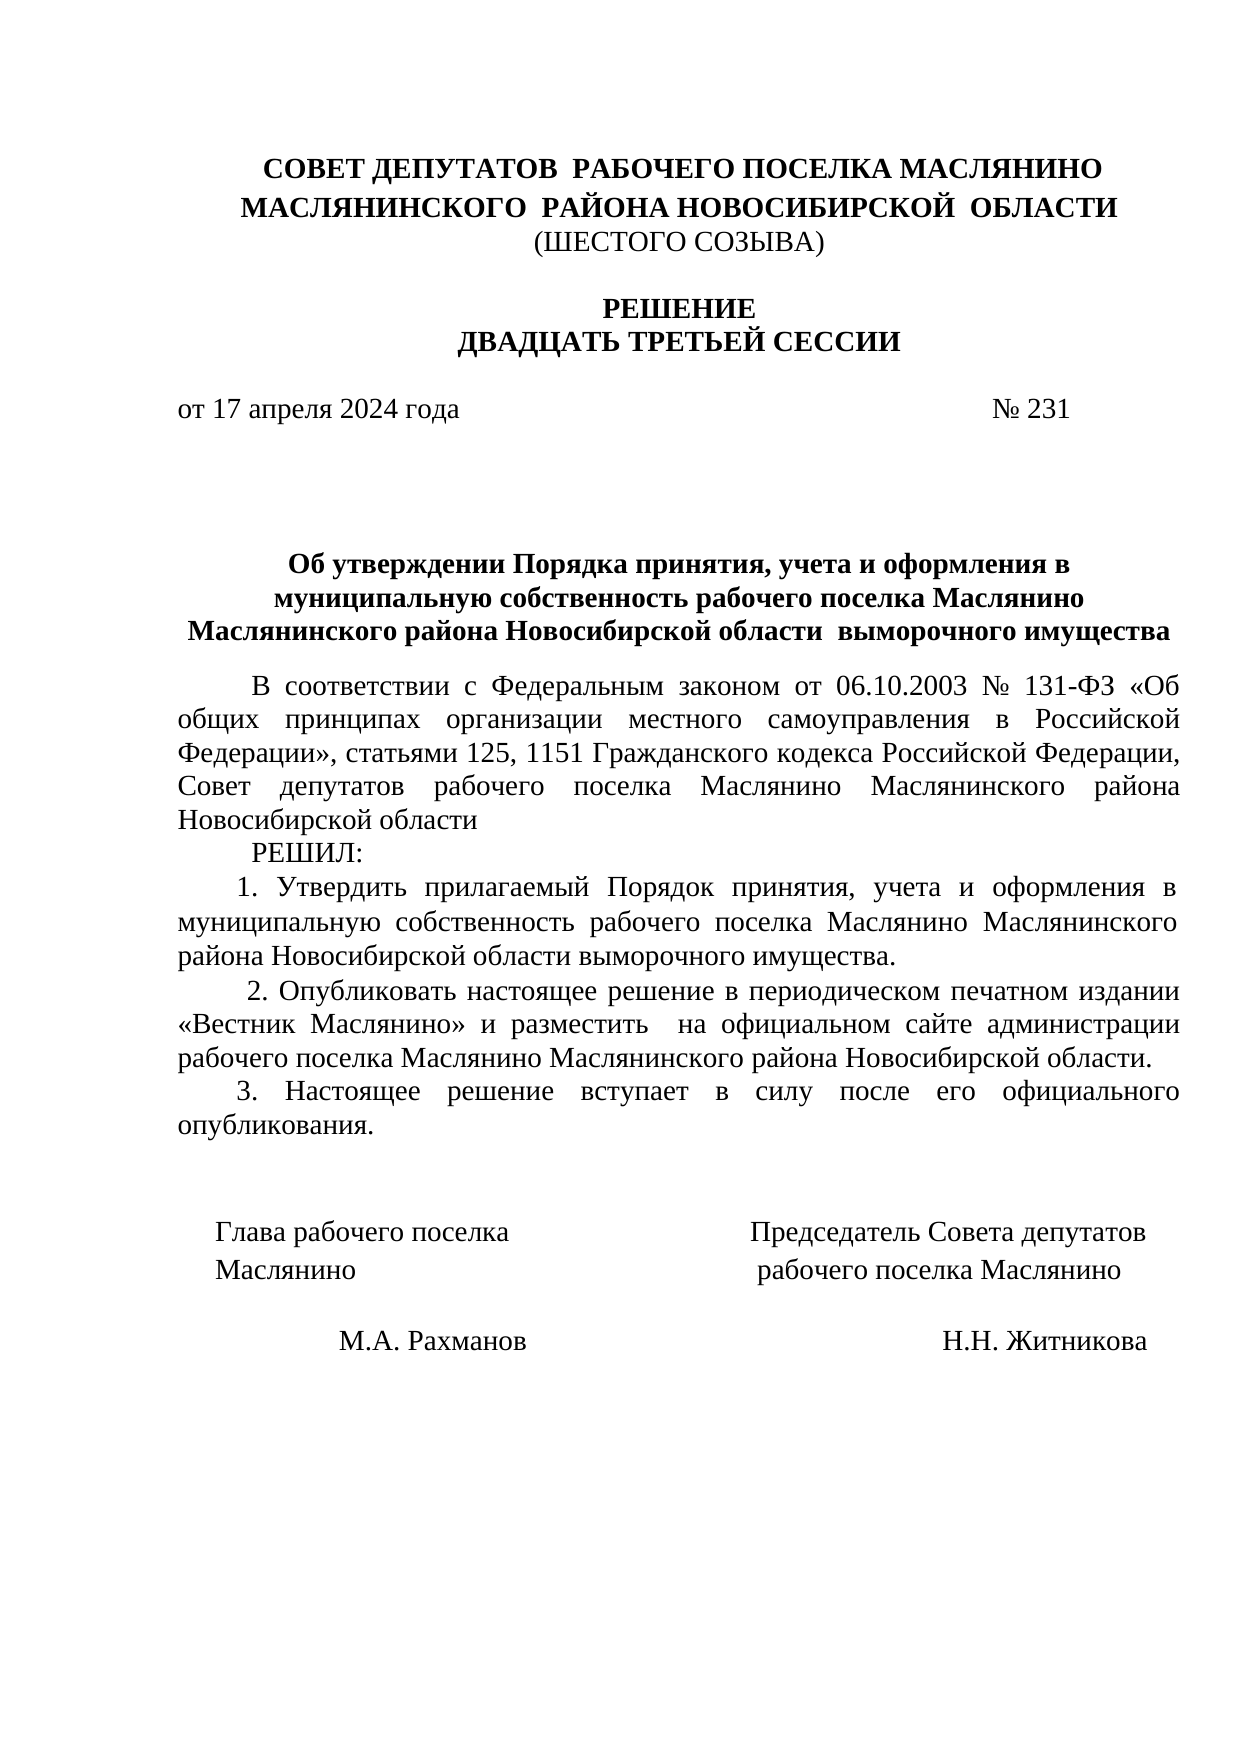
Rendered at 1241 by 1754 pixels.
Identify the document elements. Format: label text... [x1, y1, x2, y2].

text Об утверждении Порядка принятия, учета и оформления в муниципальную собственность рабочего поселка Маслянино Маслянинского района Новосибирской области выморочного имущества [177, 546, 1181, 647]
text МАСЛЯНИНСКОГО РАЙОНА НОВОСИБИРСКОЙ ОБЛАСТИ [177, 190, 1181, 224]
text РЕШЕНИЕ [177, 291, 1181, 324]
text 2. Опубликовать настоящее решение в периодическом печатном издании «Вестник Маслянино» и разместить на официальном сайте администрации рабочего поселка Маслянино Маслянинского района Новосибирской области. [177, 973, 1181, 1073]
text Маслянино рабочего поселка Маслянино [215, 1252, 1181, 1286]
text 1. Утвердить прилагаемый Порядок принятия, учета и оформления в муниципальную собственность рабочего поселка Маслянино Маслянинского района Новосибирской области выморочного имущества. [177, 869, 1178, 972]
text (ШЕСТОГО СОЗЫВА) [177, 224, 1181, 257]
text 3. Настоящее решение вступает в силу после его официального опубликования. [177, 1073, 1181, 1141]
text Глава рабочего поселка Председатель Совета депутатов [215, 1214, 1181, 1247]
text В соответствии с Федеральным законом от 06.10.2003 № 131-ФЗ «Об общих принципах организации местного самоуправления в Российской Федерации», статьями 125, 1151 Гражданского кодекса Российской Федерации, Совет депутатов рабочего поселка Маслянино Маслянинского района Новосибирской области [177, 668, 1181, 836]
text СОВЕТ ДЕПУТАТОВ РАБОЧЕГО ПОСЕЛКА МАСЛЯНИНО [177, 152, 1181, 185]
text РЕШИЛ: [177, 836, 1181, 869]
text от 17 апреля 2024 года № 231 [177, 391, 1181, 425]
text ДВАДЦАТЬ ТРЕТЬЕЙ СЕССИИ [177, 324, 1181, 358]
text М.А. Рахманов Н.Н. Житникова [215, 1323, 1181, 1357]
